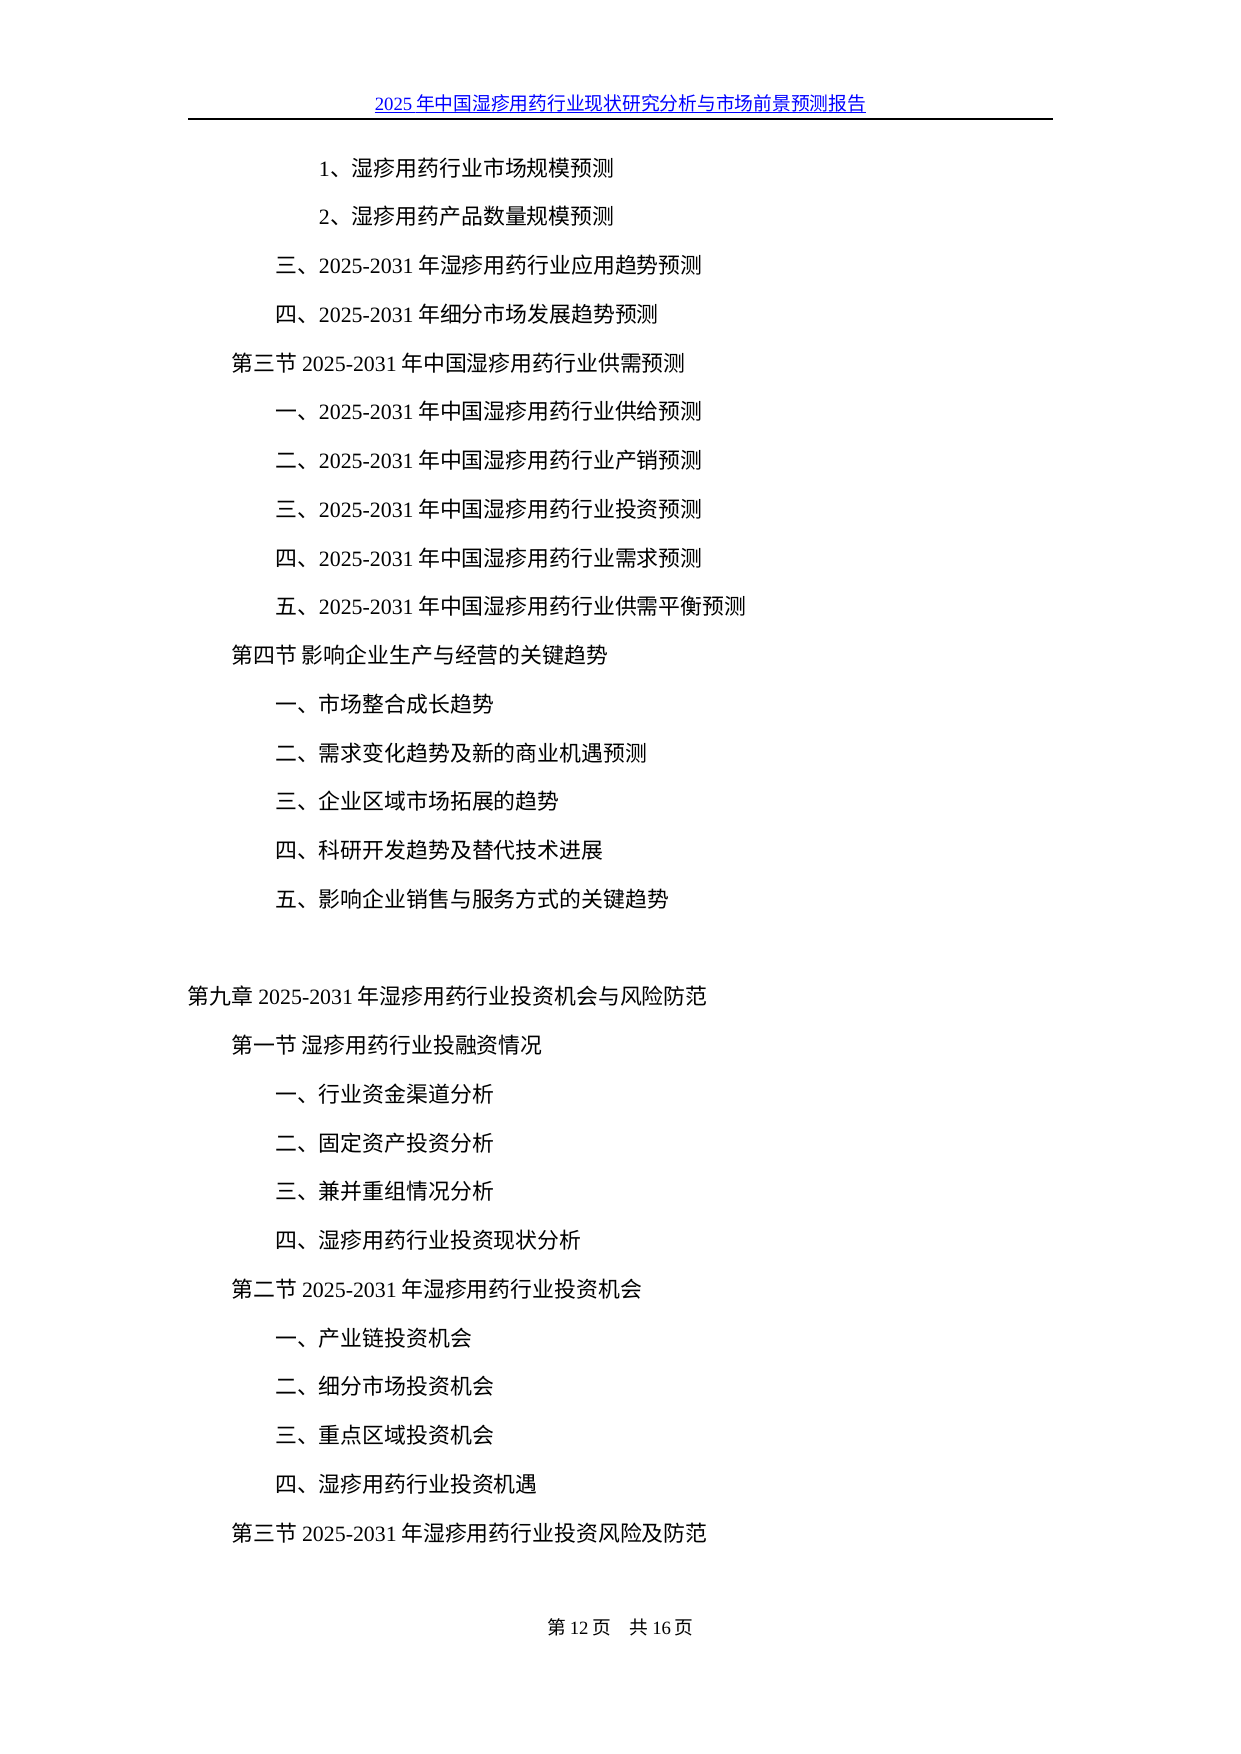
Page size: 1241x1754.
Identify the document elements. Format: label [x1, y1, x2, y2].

text [187, 150, 1053, 1548]
